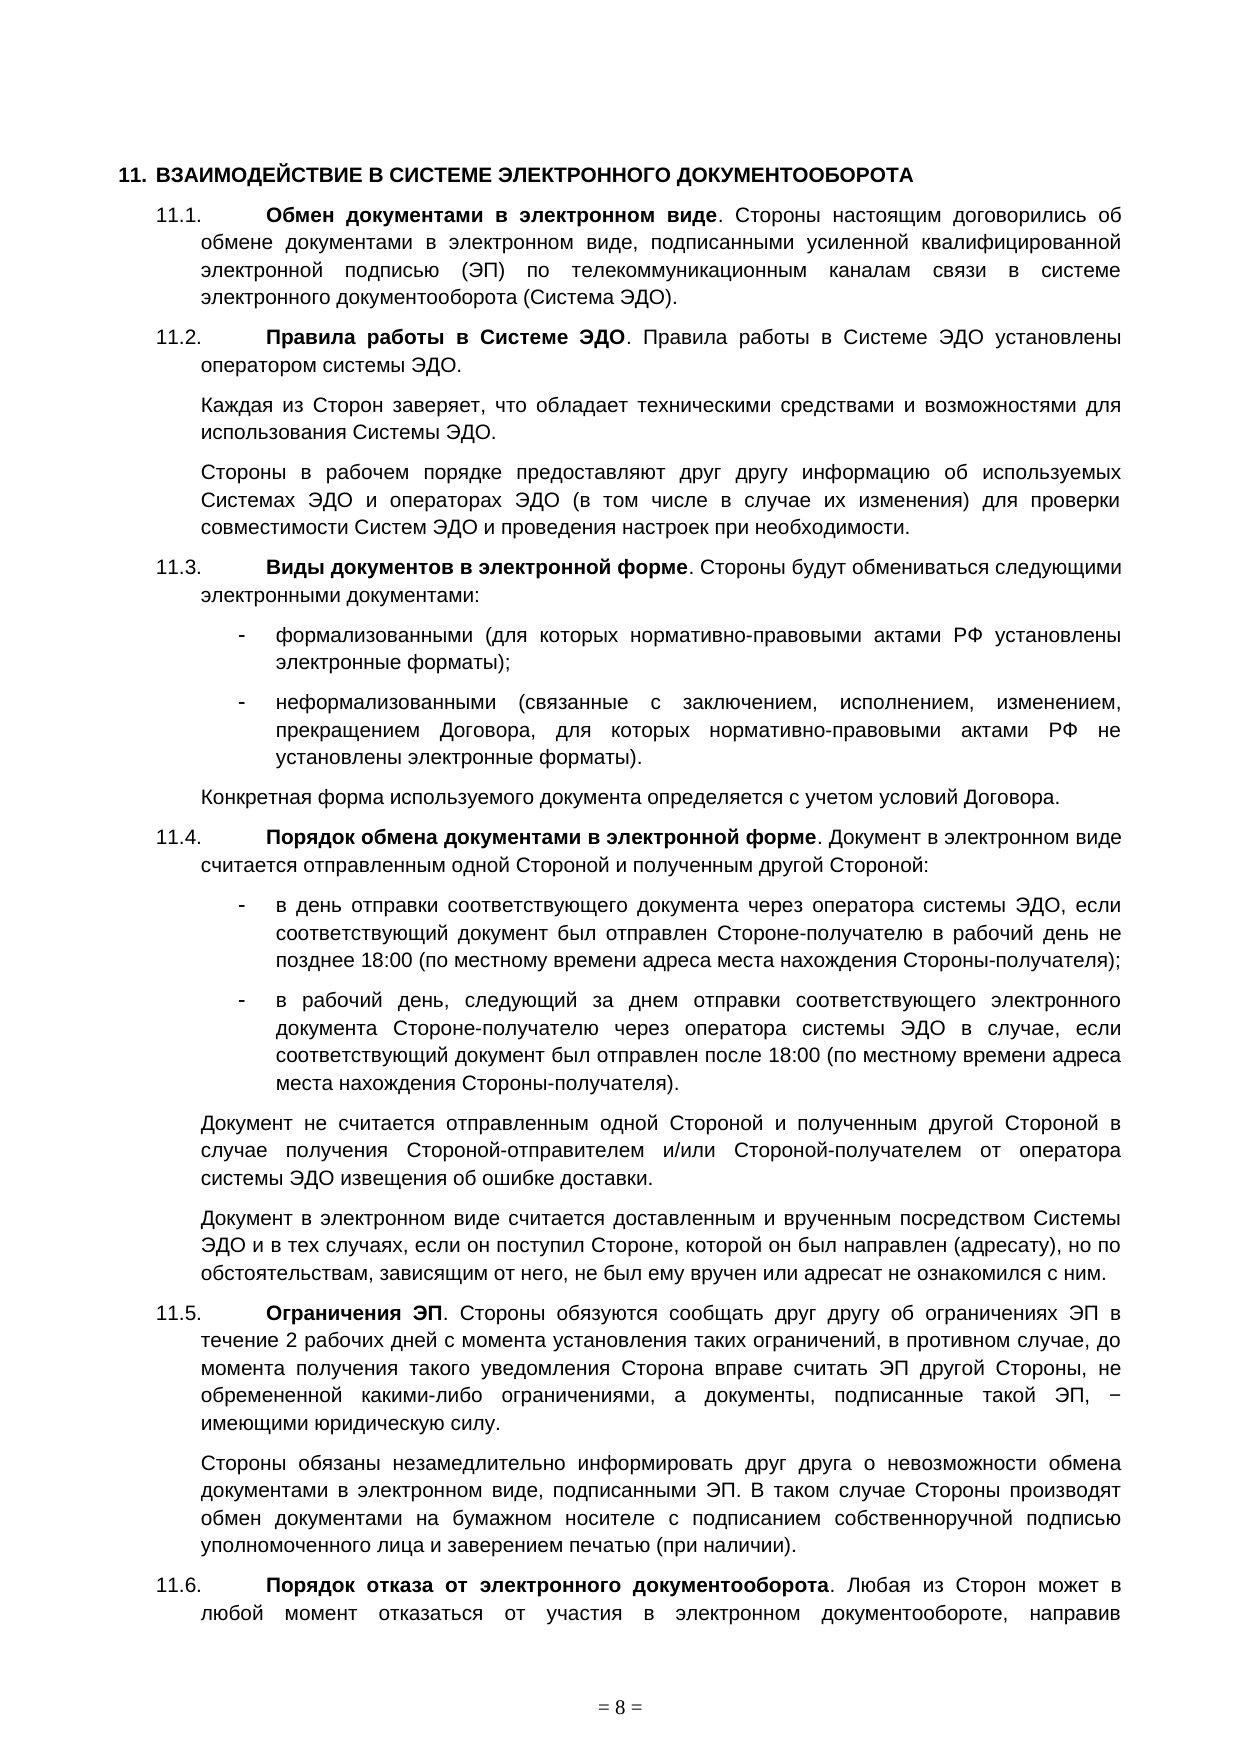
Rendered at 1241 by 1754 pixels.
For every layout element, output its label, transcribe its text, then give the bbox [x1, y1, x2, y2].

list ВЗАИМОДЕЙСТВИЕ В СИСТЕМЕ ЭЛЕКТРОННОГО ДОКУМЕНТООБОРОТА [118, 162, 1122, 186]
list Виды документов в электронной форме. Стороны будут обмениваться следующими электронными документами: [156, 555, 1122, 606]
list Стороны обязаны незамедлительно информировать друг друга о невозможности обмена документами в электронном виде, подписанными ЭП. В таком случае Стороны производят обмен документами на бумажном носителе с подписанием собственноручной подписью уполномоченного лица и заверением печатью (при наличии). [201, 1450, 1122, 1557]
list Каждая из Сторон заверяет, что обладает техническими средствами и возможностями для использования Системы ЭДО. [201, 392, 1122, 444]
list Конкретная форма используемого документа определяется с учетом условий Договора. [201, 785, 1122, 809]
list Документ не считается отправленным одной Стороной и полученным другой Стороной в случае получения Стороной-отправителем и/или Стороной-получателем от оператора системы ЭДО извещения об ошибке доставки. [201, 1110, 1122, 1189]
list Стороны в рабочем порядке предоставляют друг другу информацию об используемых Системах ЭДО и операторах ЭДО (в том числе в случае их изменения) для проверки совместимости Систем ЭДО и проведения настроек при необходимости. [201, 460, 1122, 539]
list Документ в электронном виде считается доставленным и врученным посредством Системы ЭДО и в тех случаях, если он поступил Стороне, которой он был направлен (адресату), но по обстоятельствам, зависящим от него, не был ему вручен или адресат не ознакомился с ним. [201, 1205, 1122, 1284]
list Правила работы в Системе ЭДО. Правила работы в Системе ЭДО установлены оператором системы ЭДО. [156, 325, 1122, 376]
list Порядок обмена документами в электронной форме. Документ в электронном виде считается отправленным одной Стороной и полученным другой Стороной: [156, 825, 1122, 877]
list Обмен документами в электронном виде. Стороны настоящим договорились об обмене документами в электронном виде, подписанными усиленной квалифицированной электронной подписью (ЭП) по телекоммуникационным каналам связи в системе электронного документооборота (Система ЭДО). [156, 202, 1122, 309]
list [156, 1573, 1122, 1624]
list в рабочий день, следующий за днем отправки соответствующего электронного документа Стороне-получателю через оператора системы ЭДО в случае, если соответствующий документ был отправлен после 18:00 (по местному времени адреса места нахождения Стороны-получателя). [238, 988, 1122, 1094]
list в день отправки соответствующего документа через оператора системы ЭДО, если соответствующий документ был отправлен Стороне-получателю в рабочий день не позднее 18:00 (по местному времени адреса места нахождения Стороны-получателя); [238, 893, 1122, 972]
list Ограничения ЭП. Стороны обязуются сообщать друг другу об ограничениях ЭП в течение 2 рабочих дней с момента установления таких ограничений, в противном случае, до момента получения такого уведомления Сторона вправе считать ЭП другой Стороны, не обремененной какими-либо ограничениями, а документы, подписанные такой ЭП, − имеющими юридическую силу. [156, 1300, 1122, 1434]
list формализованными (для которых нормативно-правовыми актами РФ установлены электронные форматы); [238, 622, 1122, 674]
list неформализованными (связанные с заключением, исполнением, изменением, прекращением Договора, для которых нормативно-правовыми актами РФ не установлены электронные форматы). [238, 690, 1122, 769]
